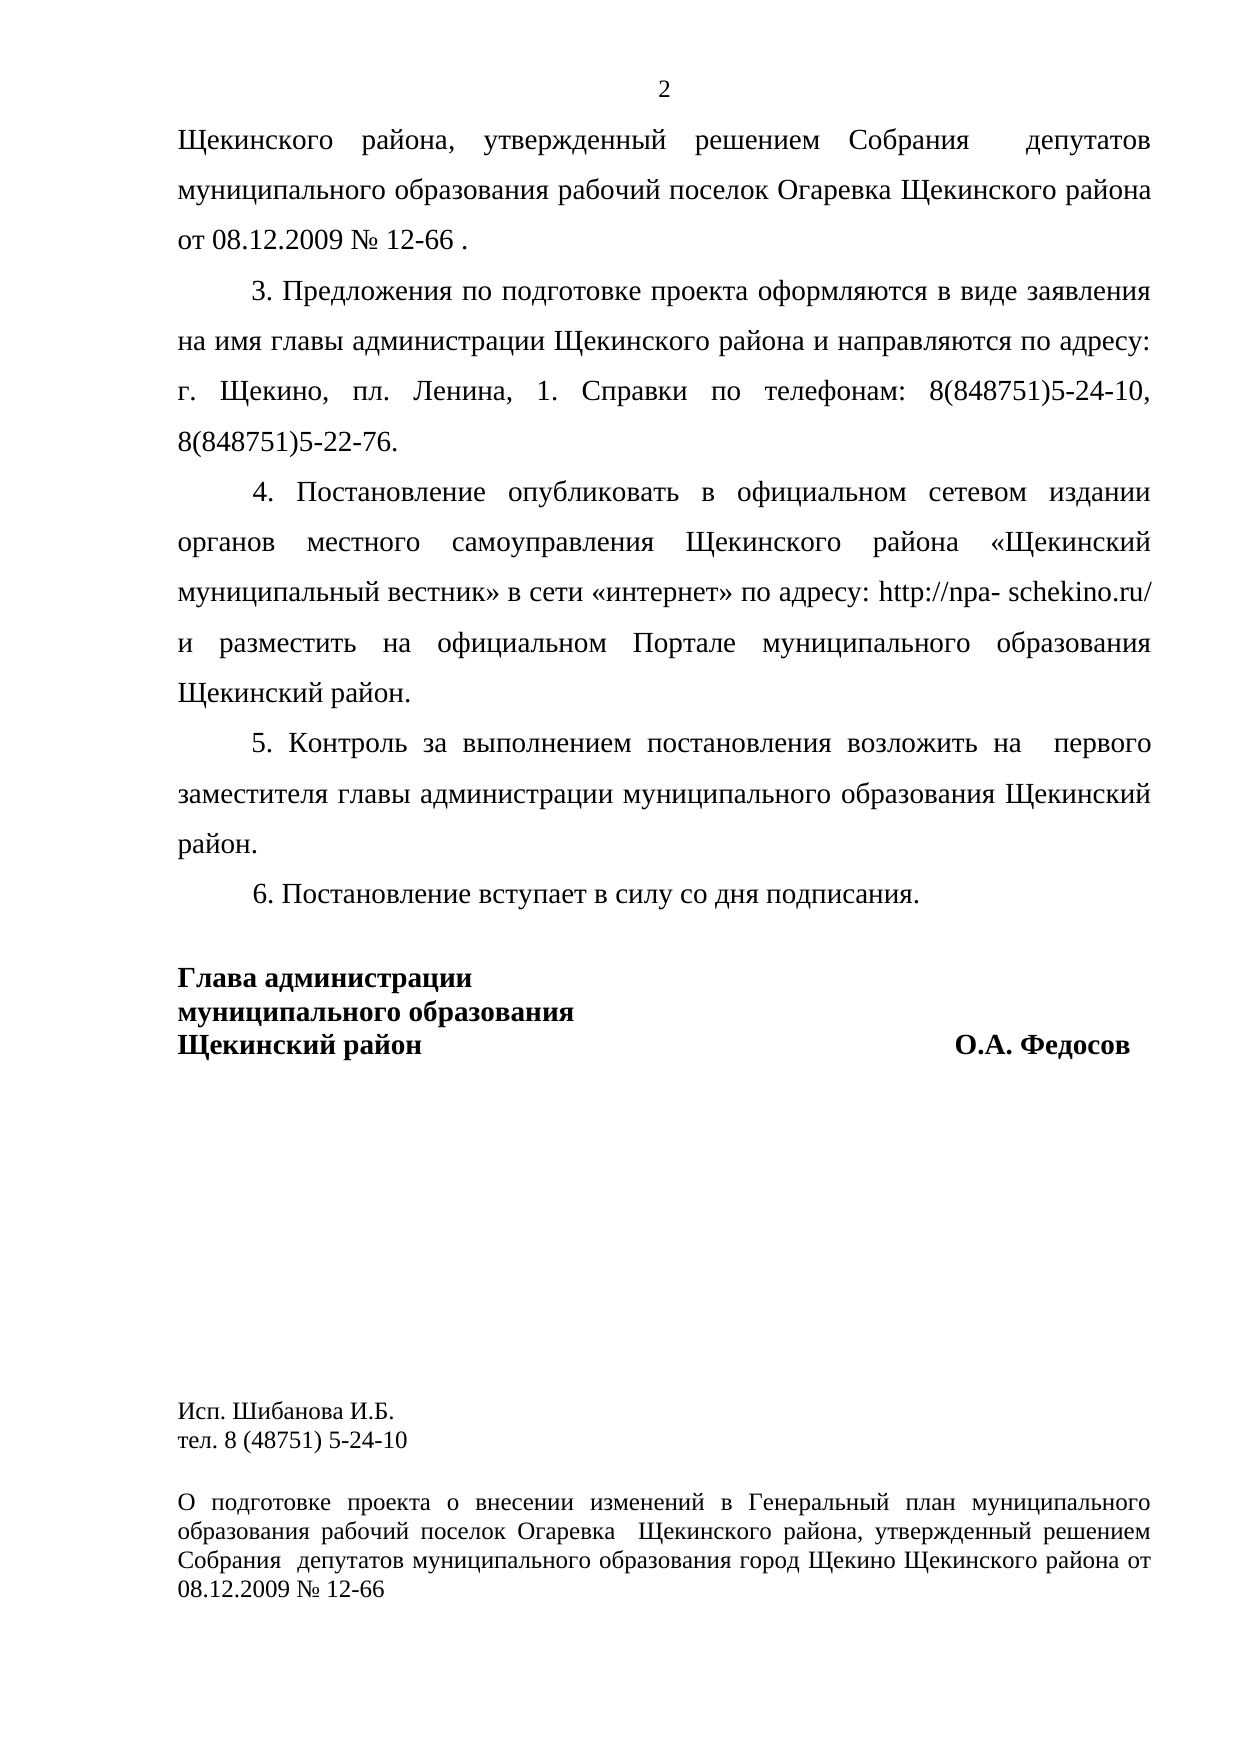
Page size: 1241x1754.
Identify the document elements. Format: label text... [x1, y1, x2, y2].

text 4. Постановление опубликовать в официальном сетевом издании органов местного самоуправления Щекинского района «Щекинский муниципальный вестник» в сети «интернет» по адресу: http://npa- schekino.ru/ и разместить на официальном Портале муниципального образования Щекинский район. [177, 474, 1152, 709]
text Исп. Шибанова И.Б. [177, 1396, 1206, 1425]
text тел. 8 (48751) 5-24-10 [177, 1425, 1206, 1454]
text 6. Постановление вступает в силу со дня подписания. [177, 876, 1152, 910]
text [177, 122, 1152, 256]
text Глава администрации [177, 960, 1152, 994]
text 5. Контроль за выполнением постановления возложить на первого заместителя главы администрации муниципального образования Щекинский район. [177, 726, 1152, 860]
text 3. Предложения по подготовке проекта оформляются в виде заявления на имя главы администрации Щекинского района и направляются по адресу: г. Щекино, пл. Ленина, 1. Справки по телефонам: 8(848751)5-24-10, 8(848751)5-22-76. [177, 273, 1152, 457]
text муниципального образования [177, 994, 1152, 1027]
text О подготовке проекта о внесении изменений в Генеральный план муниципального образования рабочий поселок Огаревка Щекинского района, утвержденный решением Собрания депутатов муниципального образования город Щекино Щекинского района от 08.12.2009 № 12-66 [177, 1487, 1152, 1602]
text Щекинский район О.А. Федосов [177, 1027, 1152, 1061]
